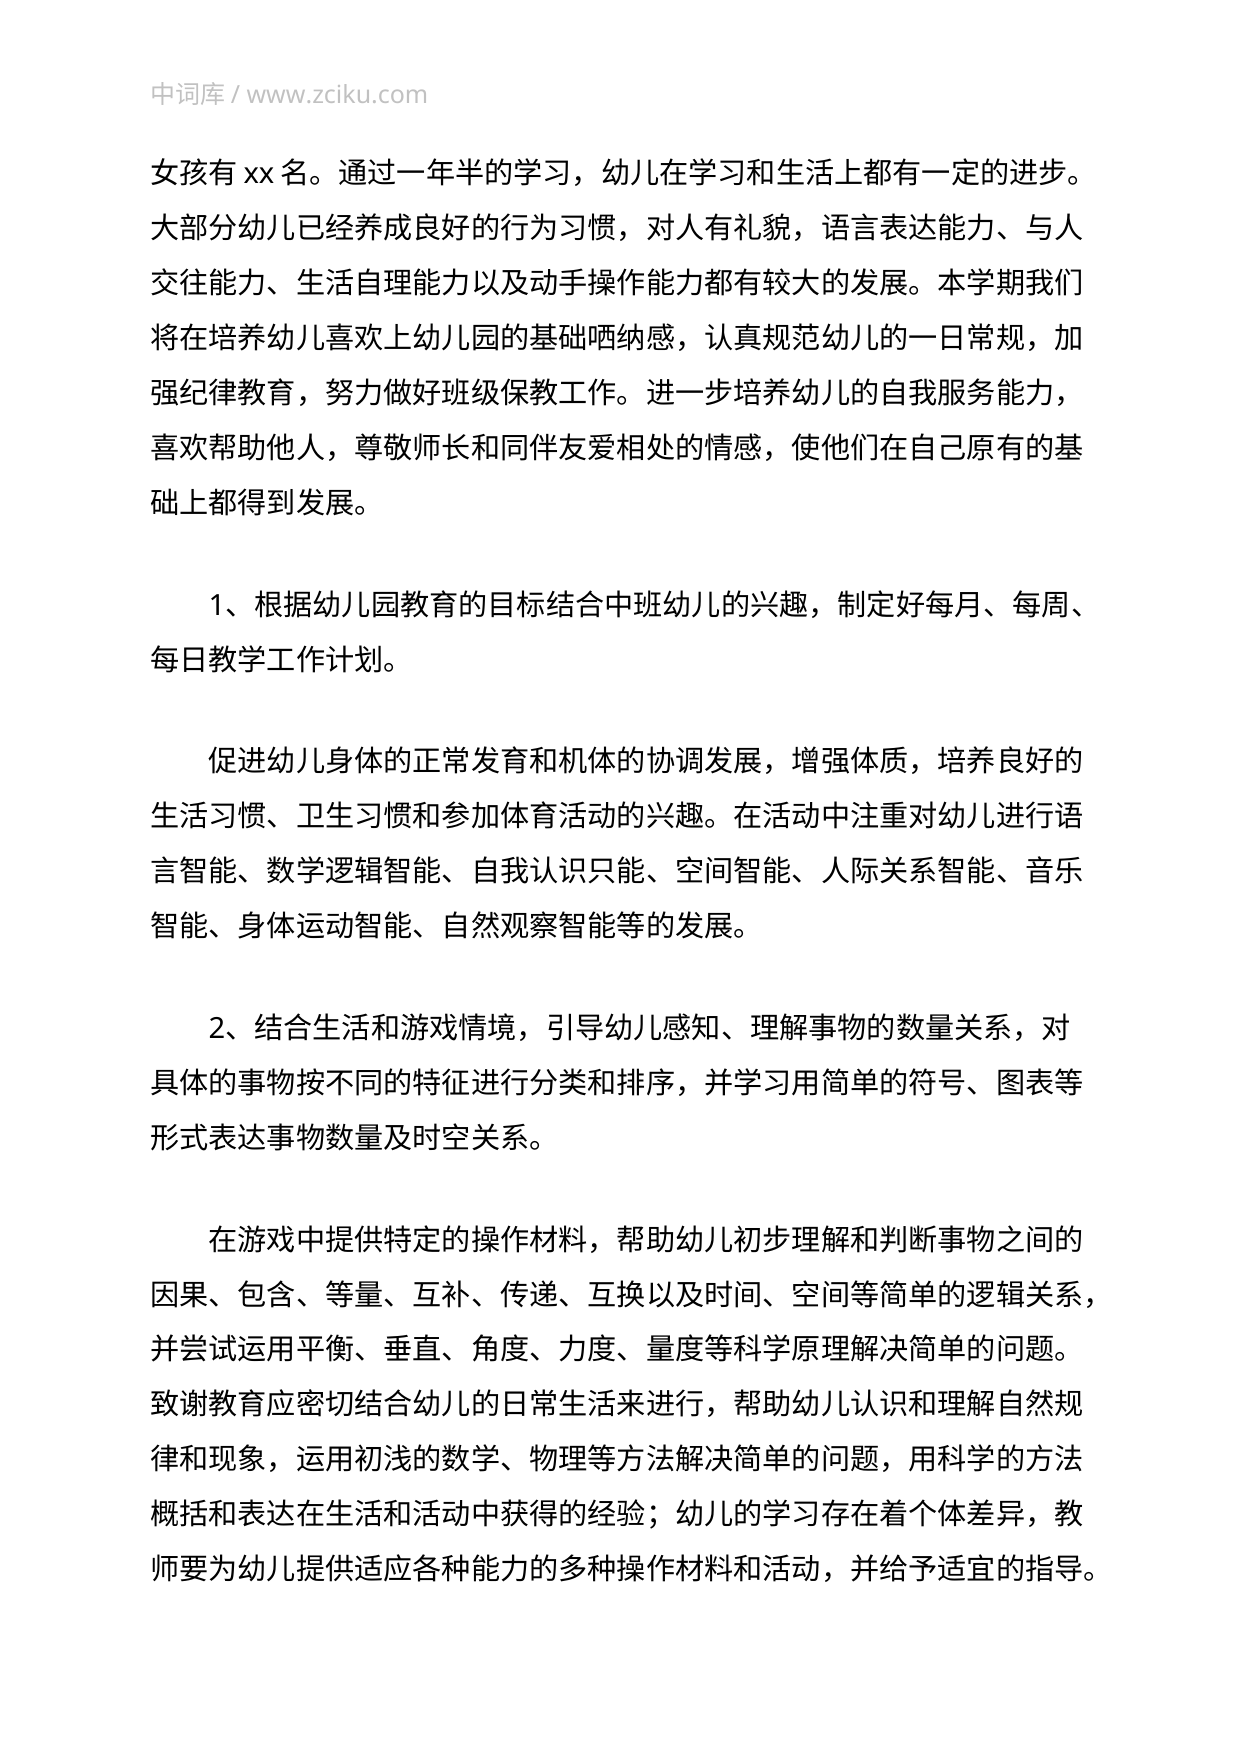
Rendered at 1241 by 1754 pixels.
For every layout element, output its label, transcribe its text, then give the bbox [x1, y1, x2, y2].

text 2、结合生活和游戏情境，引导幼儿感知、理解事物的数量关系，对具体的事物按不同的特征进行分类和排序，并学习用简单的符号、图表等形式表达事物数量及时空关系。 [150, 1004, 1090, 1157]
text 在游戏中提供特定的操作材料，帮助幼儿初步理解和判断事物之间的因果、包含、等量、互补、传递、互换以及时间、空间等简单的逻辑关系，并尝试运用平衡、垂直、角度、力度、量度等科学原理解决简单的问题。致谢教育应密切结合幼儿的日常生活来进行，帮助幼儿认识和理解自然规律和现象，运用初浅的数学、物理等方法解决简单的问题，用科学的方法概括和表达在生活和活动中获得的经验；幼儿的学习存在着个体差异，教师要为幼儿提供适应各种能力的多种操作材料和活动，并给予适宜的指导。 [150, 1216, 1090, 1588]
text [150, 150, 1090, 522]
text 1、根据幼儿园教育的目标结合中班幼儿的兴趣，制定好每月、每周、每日教学工作计划。 [150, 581, 1090, 678]
text 促进幼儿身体的正常发育和机体的协调发展，增强体质，培养良好的生活习惯、卫生习惯和参加体育活动的兴趣。在活动中注重对幼儿进行语言智能、数学逻辑智能、自我认识只能、空间智能、人际关系智能、音乐智能、身体运动智能、自然观察智能等的发展。 [150, 738, 1090, 945]
